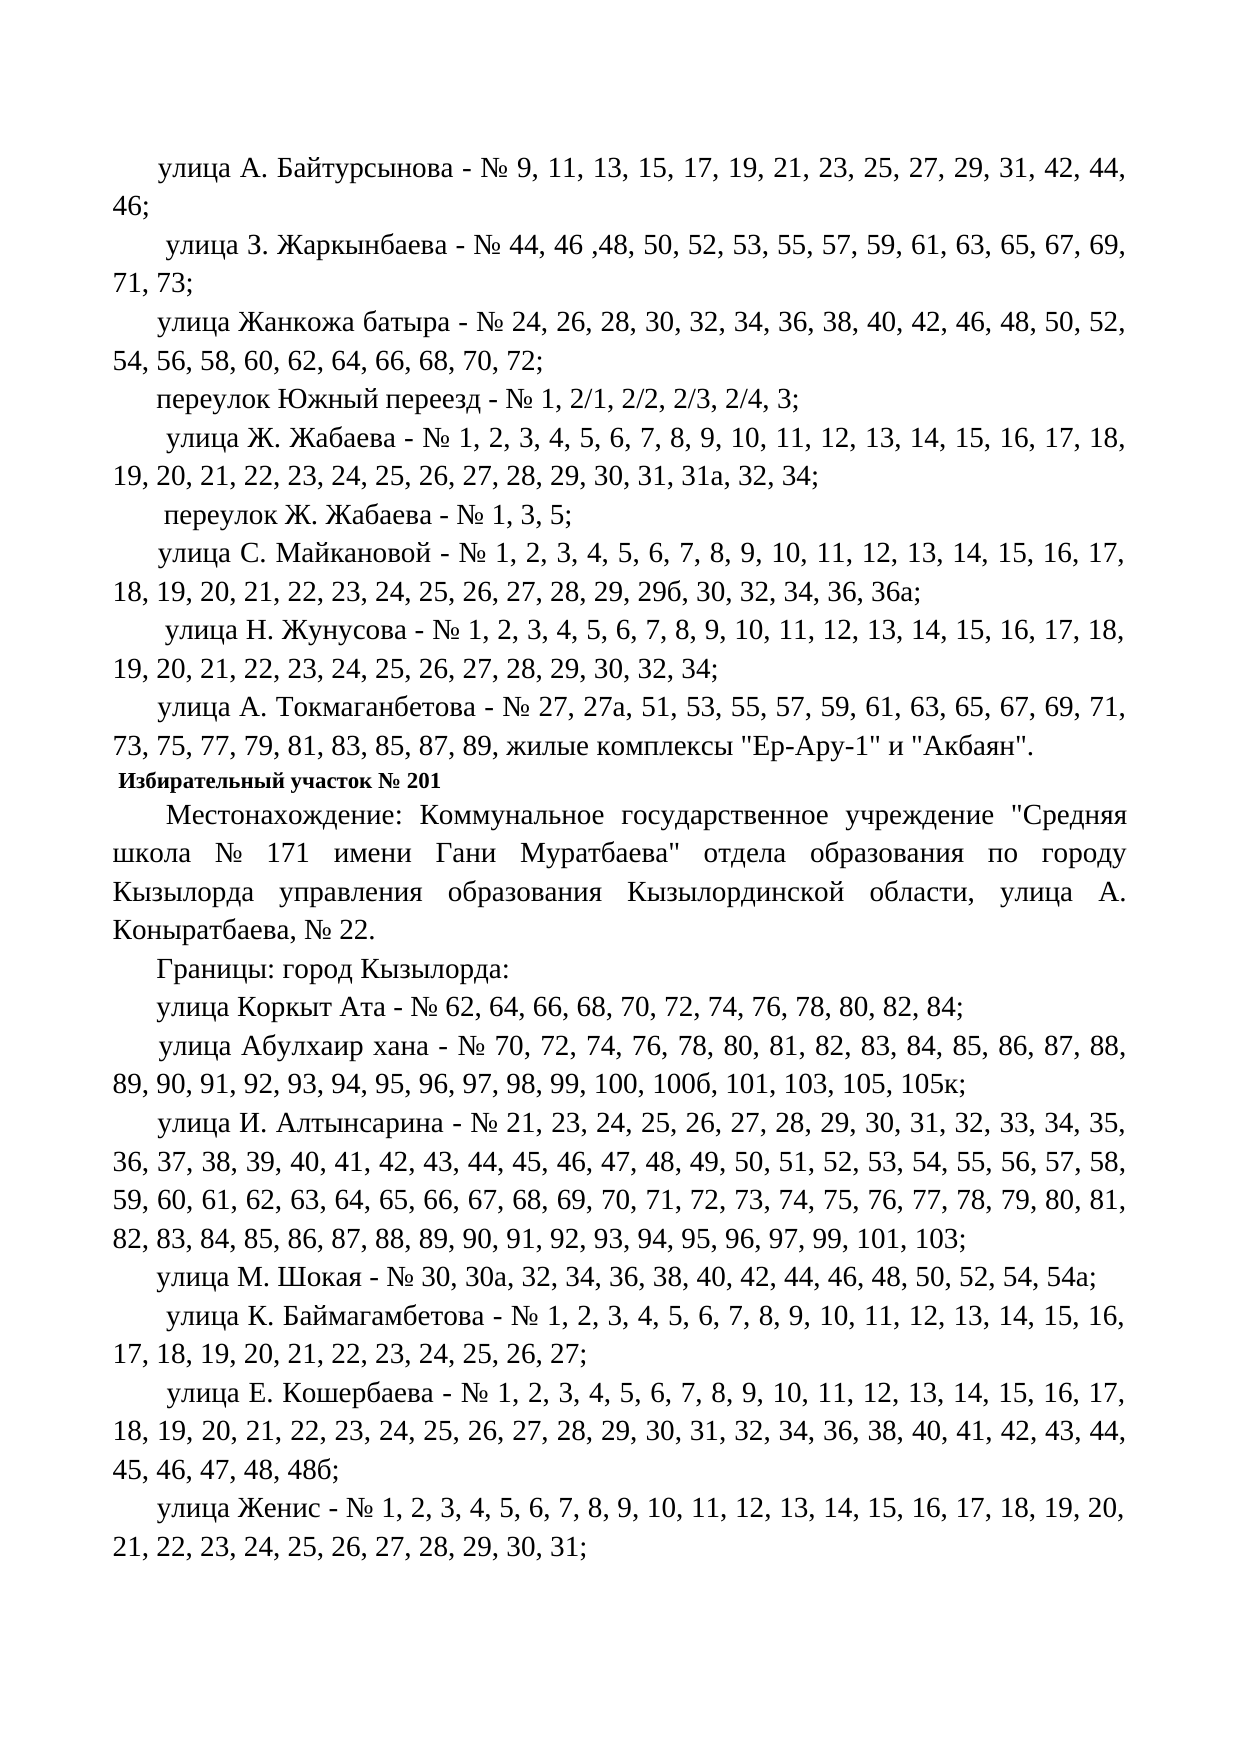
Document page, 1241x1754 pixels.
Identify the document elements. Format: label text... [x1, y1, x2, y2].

text улица Абулхаир хана - № 70, 72, 74, 76, 78, 80, 81, 82, 83, 84, 85, 86, 87, 88, 89, 90, 91, 92, 93, 94, 95, 96, 97, 98, 99, 100, 100б, 101, 103, 105, 105к; [112, 1028, 1128, 1100]
text улица М. Шокая - № 30, 30а, 32, 34, 36, 38, 40, 42, 44, 46, 48, 50, 52, 54, 54а; [112, 1259, 1128, 1293]
text улица И. Алтынсарина - № 21, 23, 24, 25, 26, 27, 28, 29, 30, 31, 32, 33, 34, 35, 36, 37, 38, 39, 40, 41, 42, 43, 44, 45, 46, 47, 48, 49, 50, 51, 52, 53, 54, 55, 56, 57, 58, 59, 60, 61, 62, 63, 64, 65, 66, 67, 68, 69, 70, 71, 72, 73, 74, 75, 76, 77, 78, 79, 80, 81, 82, 83, 84, 85, 86, 87, 88, 89, 90, 91, 92, 93, 94, 95, 96, 97, 99, 101, 103; [112, 1105, 1128, 1254]
text улица С. Майкановой - № 1, 2, 3, 4, 5, 6, 7, 8, 9, 10, 11, 12, 13, 14, 15, 16, 17, 18, 19, 20, 21, 22, 23, 24, 25, 26, 27, 28, 29, 29б, 30, 32, 34, 36, 36а; [112, 535, 1128, 607]
text улица Жанкожа батыра - № 24, 26, 28, 30, 32, 34, 36, 38, 40, 42, 46, 48, 50, 52, 54, 56, 58, 60, 62, 64, 66, 68, 70, 72; [112, 304, 1128, 376]
text переулок Ж. Жабаева - № 1, 3, 5; [112, 497, 1128, 530]
text улица К. Баймагамбетова - № 1, 2, 3, 4, 5, 6, 7, 8, 9, 10, 11, 12, 13, 14, 15, 16, 17, 18, 19, 20, 21, 22, 23, 24, 25, 26, 27; [112, 1298, 1128, 1370]
text Избирательный участок № 201 [112, 767, 1128, 793]
text улица Е. Кошербаева - № 1, 2, 3, 4, 5, 6, 7, 8, 9, 10, 11, 12, 13, 14, 15, 16, 17, 18, 19, 20, 21, 22, 23, 24, 25, 26, 27, 28, 29, 30, 31, 32, 34, 36, 38, 40, 41, 42, 43, 44, 45, 46, 47, 48, 48б; [112, 1375, 1128, 1486]
text улица З. Жаркынбаева - № 44, 46 ,48, 50, 52, 53, 55, 57, 59, 61, 63, 65, 67, 69, 71, 73; [112, 227, 1128, 299]
text Границы: город Кызылорда: [112, 951, 1128, 984]
text Местонахождение: Коммунальное государственное учреждение "Средняя школа № 171 имени Гани Муратбаева" отдела образования по городу Кызылорда управления образования Кызылординской области, улица А. Коныратбаева, № 22. [112, 797, 1128, 946]
text переулок Южный переезд - № 1, 2/1, 2/2, 2/3, 2/4, 3; [112, 381, 1128, 415]
text улица А. Токмаганбетова - № 27, 27а, 51, 53, 55, 57, 59, 61, 63, 65, 67, 69, 71, 73, 75, 77, 79, 81, 83, 85, 87, 89, жилые комплексы "Ер-Ару-1" и "Акбаян". [112, 689, 1128, 762]
text улица Ж. Жабаева - № 1, 2, 3, 4, 5, 6, 7, 8, 9, 10, 11, 12, 13, 14, 15, 16, 17, 18, 19, 20, 21, 22, 23, 24, 25, 26, 27, 28, 29, 30, 31, 31а, 32, 34; [112, 420, 1128, 492]
text улица Коркыт Ата - № 62, 64, 66, 68, 70, 72, 74, 76, 78, 80, 82, 84; [112, 989, 1128, 1023]
text улица Женис - № 1, 2, 3, 4, 5, 6, 7, 8, 9, 10, 11, 12, 13, 14, 15, 16, 17, 18, 19, 20, 21, 22, 23, 24, 25, 26, 27, 28, 29, 30, 31; [112, 1491, 1128, 1563]
text улица А. Байтурсынова - № 9, 11, 13, 15, 17, 19, 21, 23, 25, 27, 29, 31, 42, 44, 46; [112, 150, 1128, 222]
text улица Н. Жунусова - № 1, 2, 3, 4, 5, 6, 7, 8, 9, 10, 11, 12, 13, 14, 15, 16, 17, 18, 19, 20, 21, 22, 23, 24, 25, 26, 27, 28, 29, 30, 32, 34; [112, 612, 1128, 684]
